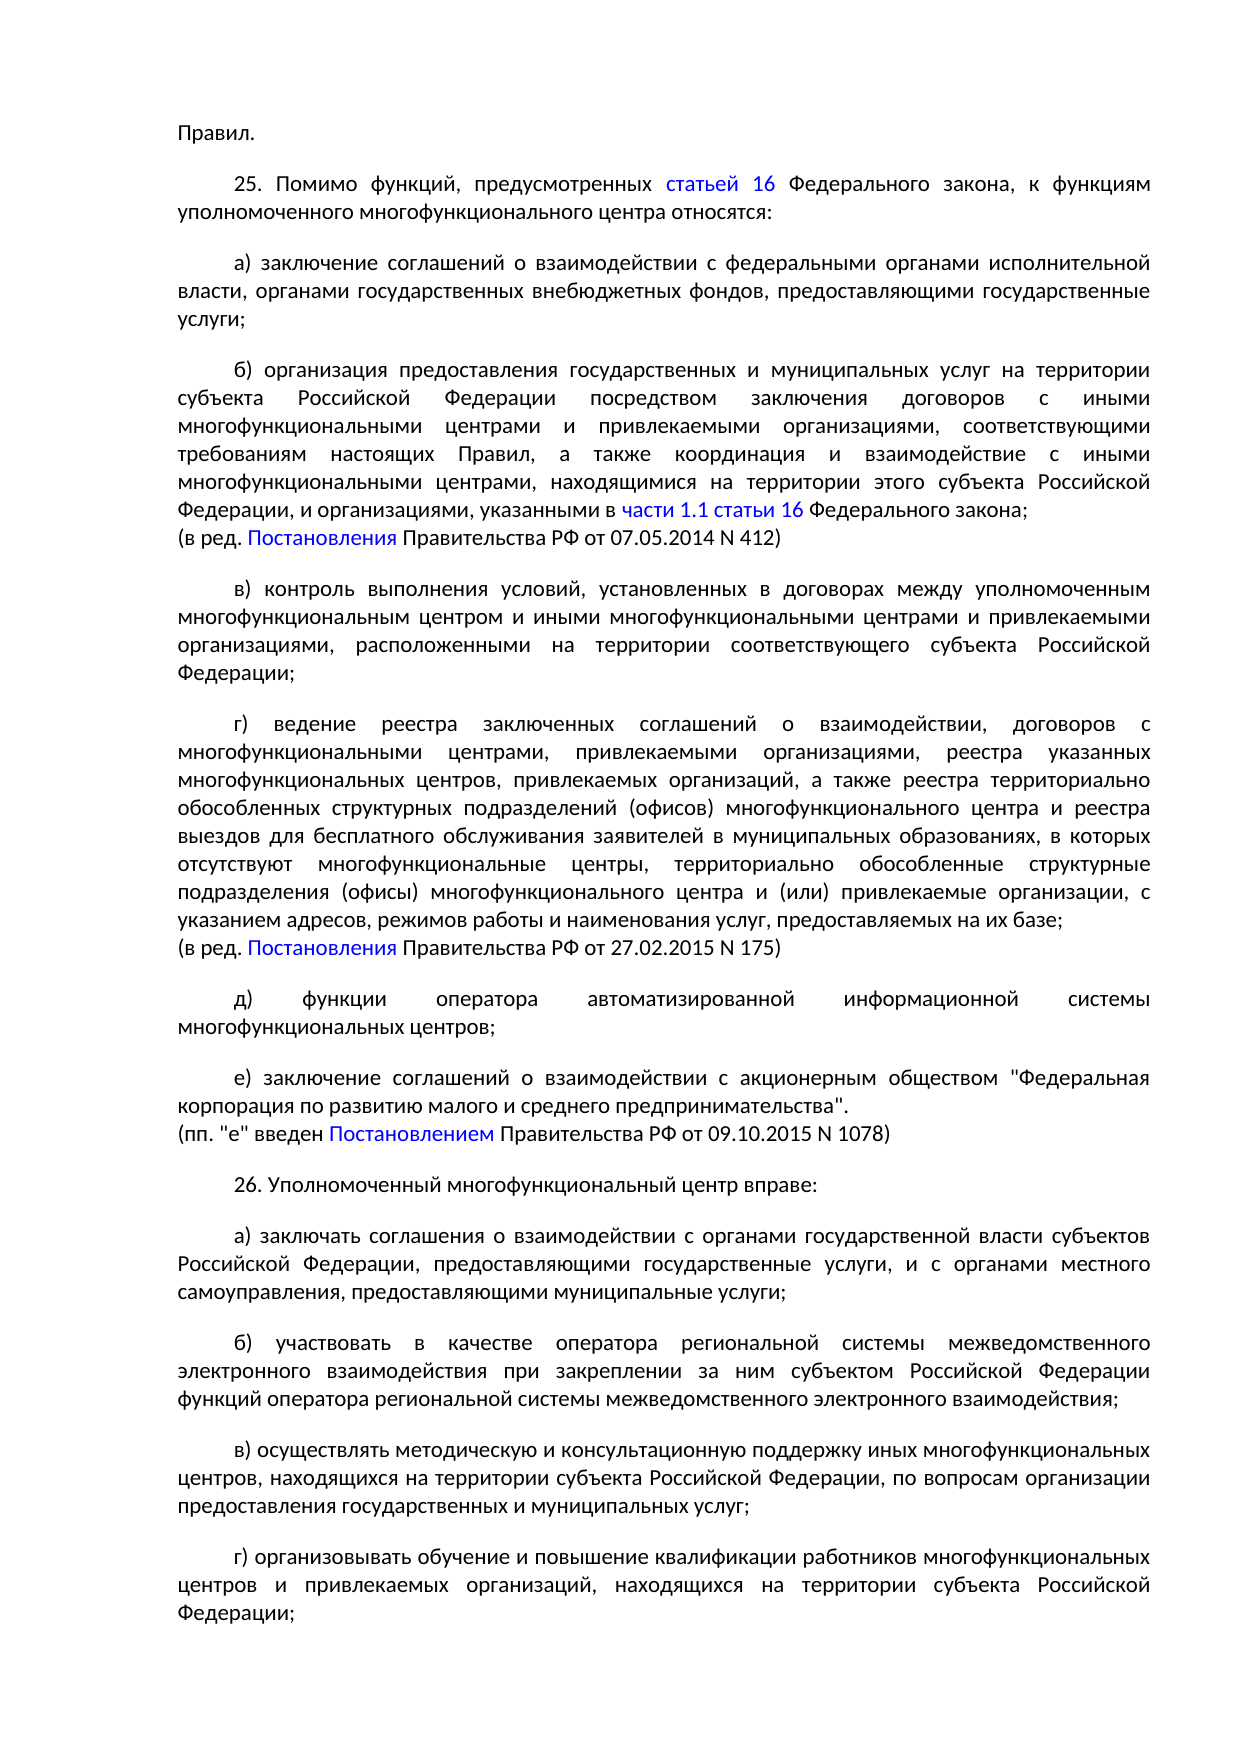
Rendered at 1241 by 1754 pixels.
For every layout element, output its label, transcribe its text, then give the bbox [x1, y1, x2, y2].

text е) заключение соглашений о взаимодействии с акционерным обществом "Федеральная корпорация по развитию малого и среднего предпринимательства". [177, 1063, 1152, 1119]
text а) заключать соглашения о взаимодействии с органами государственной власти субъектов Российской Федерации, предоставляющими государственные услуги, и с органами местного самоуправления, предоставляющими муниципальные услуги; [177, 1221, 1152, 1305]
text 25. Помимо функций, предусмотренных статьей 16 Федерального закона, к функциям уполномоченного многофункционального центра относятся: [177, 169, 1152, 225]
text в) контроль выполнения условий, установленных в договорах между уполномоченным многофункциональным центром и иными многофункциональными центрами и привлекаемыми организациями, расположенными на территории соответствующего субъекта Российской Федерации; [177, 574, 1152, 686]
text а) заключение соглашений о взаимодействии с федеральными органами исполнительной власти, органами государственных внебюджетных фондов, предоставляющими государственные услуги; [177, 248, 1152, 332]
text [177, 118, 1152, 146]
text г) ведение реестра заключенных соглашений о взаимодействии, договоров с многофункциональными центрами, привлекаемыми организациями, реестра указанных многофункциональных центров, привлекаемых организаций, а также реестра территориально обособленных структурных подразделений (офисов) многофункционального центра и реестра выездов для бесплатного обслуживания заявителей в муниципальных образованиях, в которых отсутствуют многофункциональные центры, территориально обособленные структурные подразделения (офисы) многофункционального центра и (или) привлекаемые организации, с указанием адресов, режимов работы и наименования услуг, предоставляемых на их базе; [177, 709, 1152, 933]
text 26. Уполномоченный многофункциональный центр вправе: [177, 1170, 1152, 1198]
text г) организовывать обучение и повышение квалификации работников многофункциональных центров и привлекаемых организаций, находящихся на территории субъекта Российской Федерации; [177, 1542, 1152, 1626]
text д) функции оператора автоматизированной информационной системы многофункциональных центров; [177, 984, 1152, 1040]
text (пп. "е" введен Постановлением Правительства РФ от 09.10.2015 N 1078) [177, 1119, 1152, 1147]
text в) осуществлять методическую и консультационную поддержку иных многофункциональных центров, находящихся на территории субъекта Российской Федерации, по вопросам организации предоставления государственных и муниципальных услуг; [177, 1435, 1152, 1519]
text (в ред. Постановления Правительства РФ от 07.05.2014 N 412) [177, 523, 1152, 551]
text (в ред. Постановления Правительства РФ от 27.02.2015 N 175) [177, 933, 1152, 961]
text б) участвовать в качестве оператора региональной системы межведомственного электронного взаимодействия при закреплении за ним субъектом Российской Федерации функций оператора региональной системы межведомственного электронного взаимодействия; [177, 1328, 1152, 1412]
text б) организация предоставления государственных и муниципальных услуг на территории субъекта Российской Федерации посредством заключения договоров с иными многофункциональными центрами и привлекаемыми организациями, соответствующими требованиям настоящих Правил, а также координация и взаимодействие с иными многофункциональными центрами, находящимися на территории этого субъекта Российской Федерации, и организациями, указанными в части 1.1 статьи 16 Федерального закона; [177, 355, 1152, 523]
